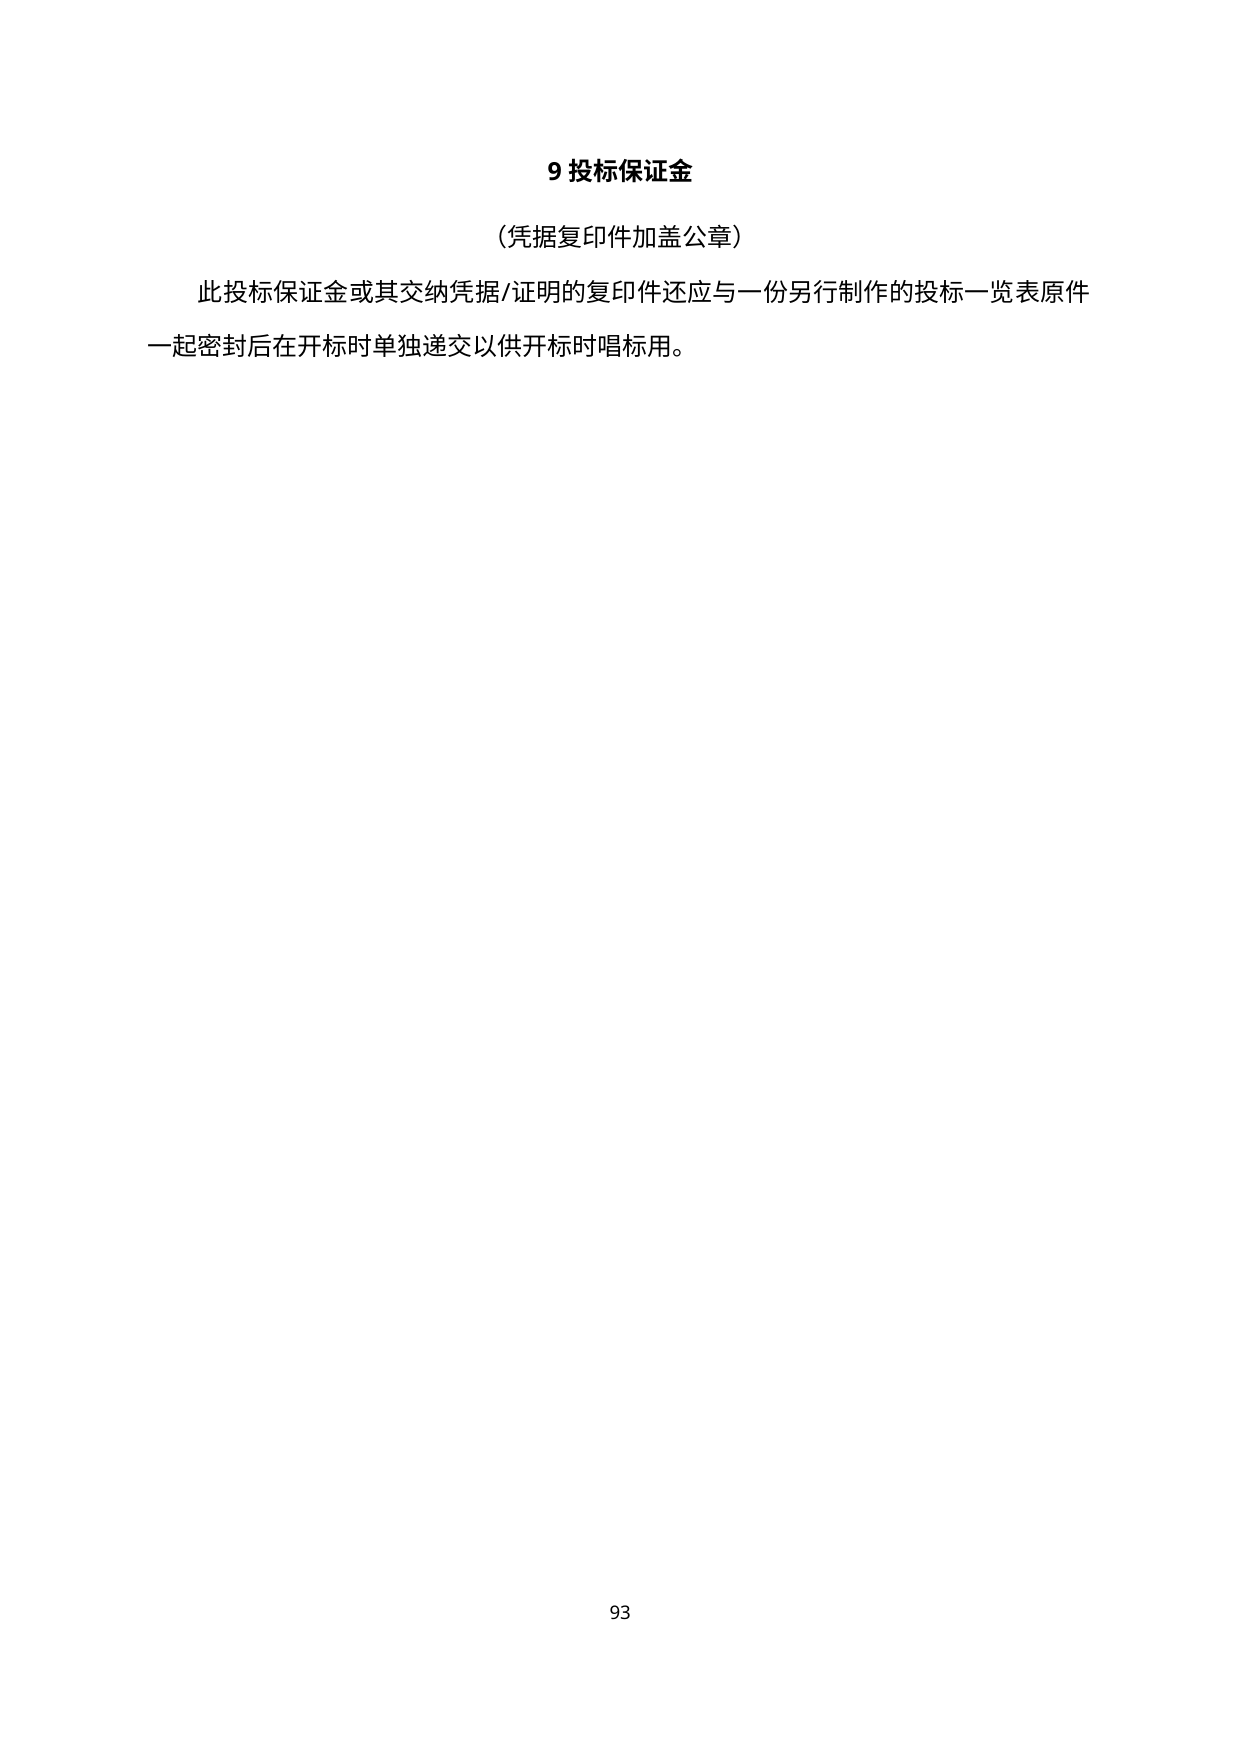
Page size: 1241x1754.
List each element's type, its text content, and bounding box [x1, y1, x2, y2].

text （凭据复印件加盖公章） [148, 218, 1092, 254]
text 此投标保证金或其交纳凭据/证明的复印件还应与一份另行制作的投标一览表原件一起密封后在开标时单独递交以供开标时唱标用。 [148, 272, 1092, 363]
subtitle 9 投标保证金 [148, 151, 1092, 187]
